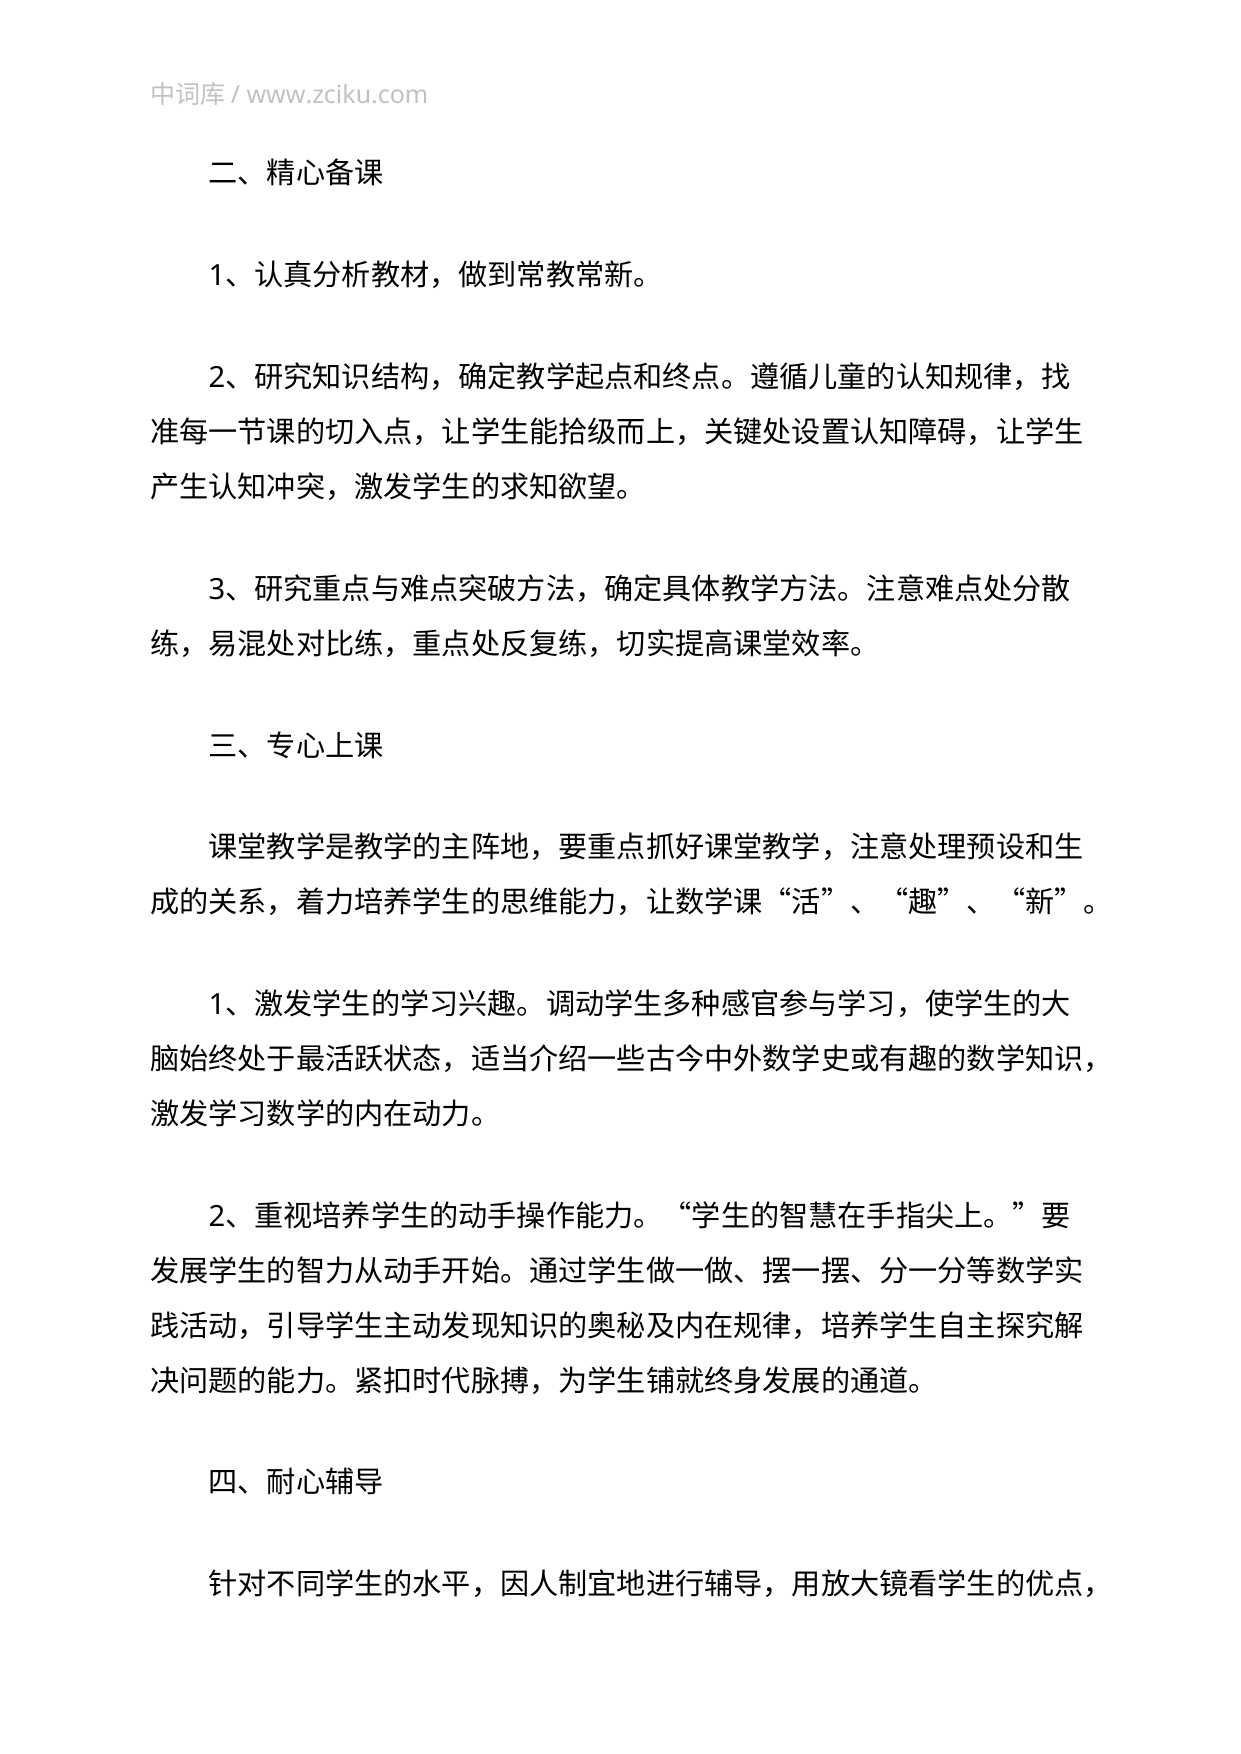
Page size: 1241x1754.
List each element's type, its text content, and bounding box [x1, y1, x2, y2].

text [150, 1561, 1090, 1603]
text 二、精心备课 [150, 150, 1090, 192]
text 1、认真分析教材，做到常教常新。 [150, 252, 1090, 294]
text 四、耐心辅导 [150, 1459, 1090, 1501]
text 课堂教学是教学的主阵地，要重点抓好课堂教学，注意处理预设和生成的关系，着力培养学生的思维能力，让数学课“活”、“趣”、“新”。 [150, 824, 1090, 921]
text 三、专心上课 [150, 722, 1090, 764]
text 2、重视培养学生的动手操作能力。“学生的智慧在手指尖上。”要发展学生的智力从动手开始。通过学生做一做、摆一摆、分一分等数学实践活动，引导学生主动发现知识的奥秘及内在规律，培养学生自主探究解决问题的能力。紧扣时代脉搏，为学生铺就终身发展的通道。 [150, 1192, 1090, 1399]
text 2、研究知识结构，确定教学起点和终点。遵循儿童的认知规律，找准每一节课的切入点，让学生能拾级而上，关键处设置认知障碍，让学生产生认知冲突，激发学生的求知欲望。 [150, 354, 1090, 506]
text 1、激发学生的学习兴趣。调动学生多种感官参与学习，使学生的大脑始终处于最活跃状态，适当介绍一些古今中外数学史或有趣的数学知识，激发学习数学的内在动力。 [150, 981, 1090, 1133]
text 3、研究重点与难点突破方法，确定具体教学方法。注意难点处分散练，易混处对比练，重点处反复练，切实提高课堂效率。 [150, 565, 1090, 663]
